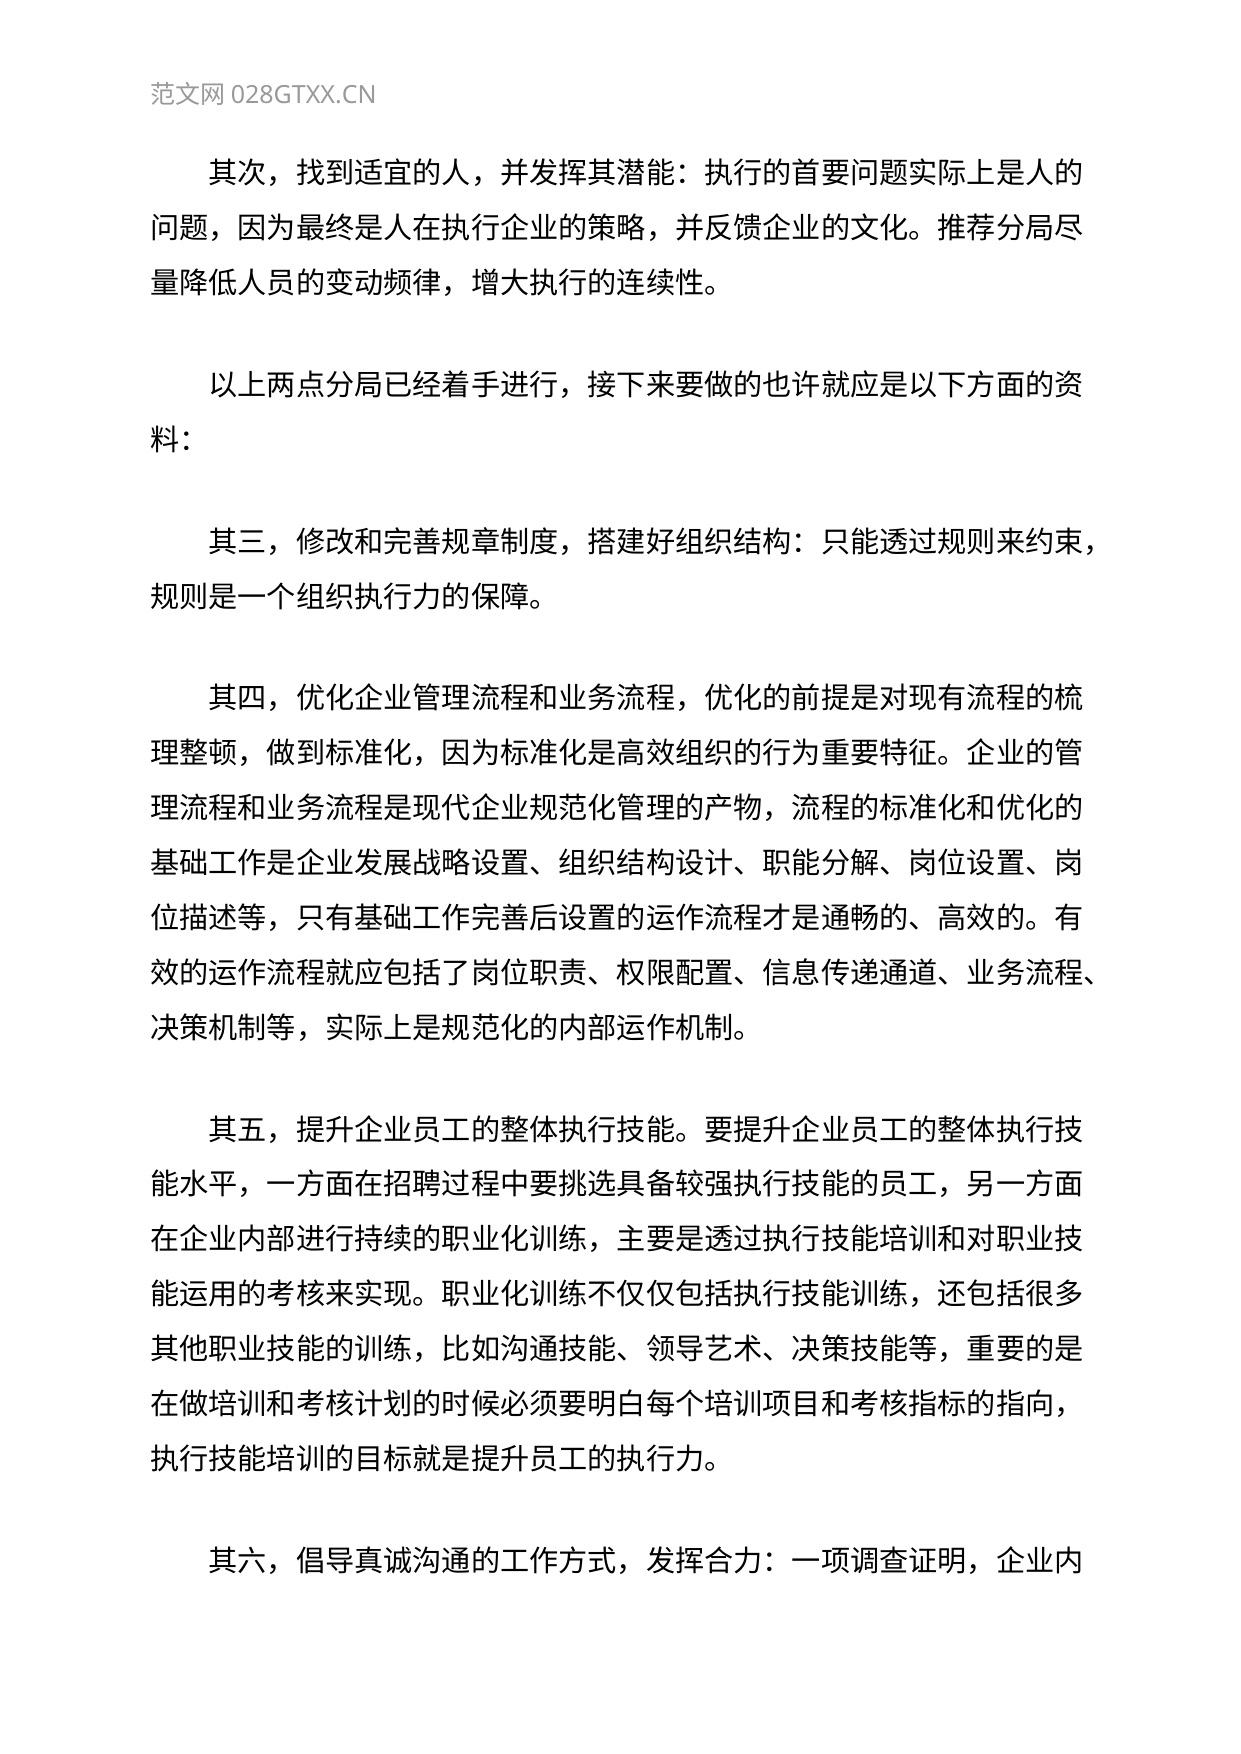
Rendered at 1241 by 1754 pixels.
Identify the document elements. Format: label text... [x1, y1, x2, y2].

text 以上两点分局已经着手进行，接下来要做的也许就应是以下方面的资料： [150, 362, 1090, 459]
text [150, 1537, 1090, 1579]
text 其三，修改和完善规章制度，搭建好组织结构：只能透过规则来约束，规则是一个组织执行力的保障。 [150, 518, 1090, 615]
text 其次，找到适宜的人，并发挥其潜能：执行的首要问题实际上是人的问题，因为最终是人在执行企业的策略，并反馈企业的文化。推荐分局尽量降低人员的变动频律，增大执行的连续性。 [150, 150, 1090, 302]
text 其四，优化企业管理流程和业务流程，优化的前提是对现有流程的梳理整顿，做到标准化，因为标准化是高效组织的行为重要特征。企业的管理流程和业务流程是现代企业规范化管理的产物，流程的标准化和优化的基础工作是企业发展战略设置、组织结构设计、职能分解、岗位设置、岗位描述等，只有基础工作完善后设置的运作流程才是通畅的、高效的。有效的运作流程就应包括了岗位职责、权限配置、信息传递通道、业务流程、决策机制等，实际上是规范化的内部运作机制。 [150, 675, 1090, 1047]
text 其五，提升企业员工的整体执行技能。要提升企业员工的整体执行技能水平，一方面在招聘过程中要挑选具备较强执行技能的员工，另一方面在企业内部进行持续的职业化训练，主要是透过执行技能培训和对职业技能运用的考核来实现。职业化训练不仅仅包括执行技能训练，还包括很多其他职业技能的训练，比如沟通技能、领导艺术、决策技能等，重要的是在做培训和考核计划的时候必须要明白每个培训项目和考核指标的指向，执行技能培训的目标就是提升员工的执行力。 [150, 1106, 1090, 1478]
